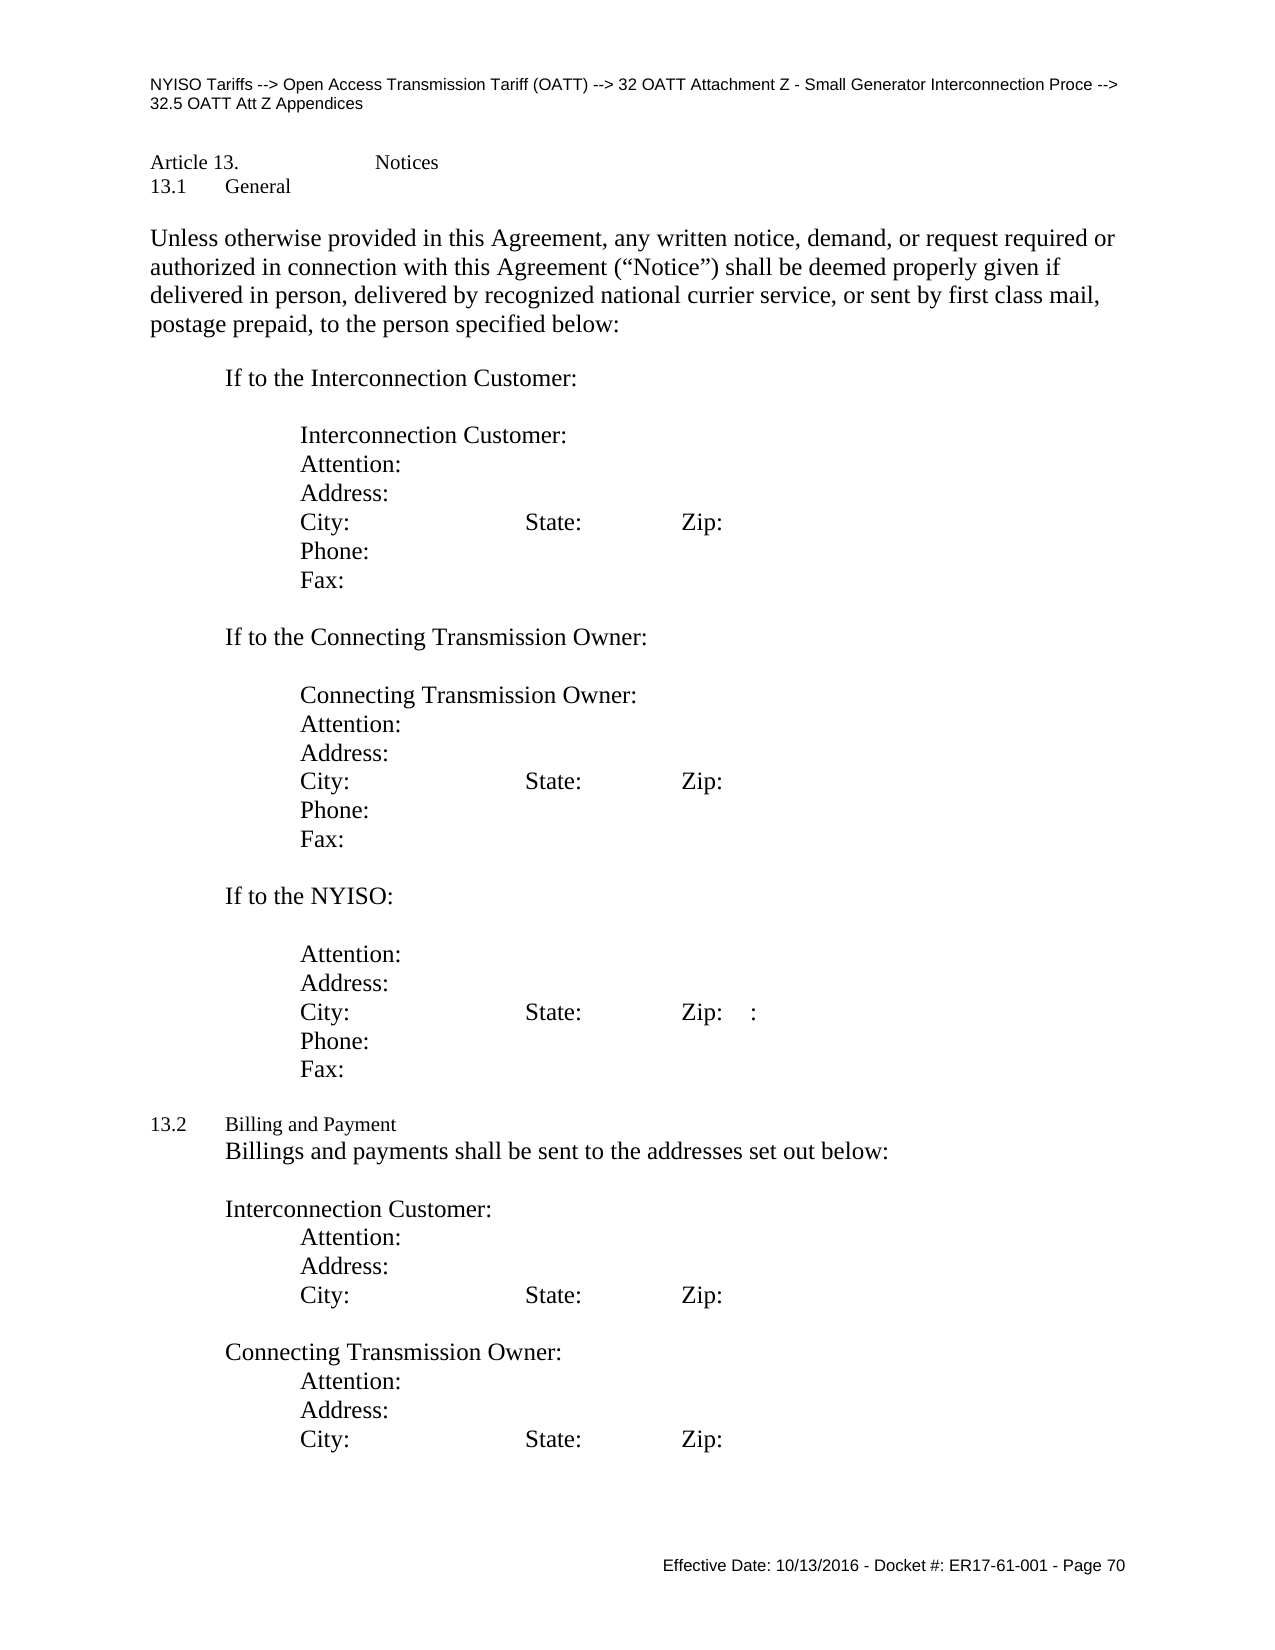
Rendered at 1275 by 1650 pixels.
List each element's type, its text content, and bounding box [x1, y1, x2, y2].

text Address: [150, 1251, 1125, 1280]
text Fax: [225, 824, 1125, 853]
text Billings and payments shall be sent to the addresses set out below: [150, 1136, 1125, 1165]
text Interconnection Customer: [150, 1194, 1125, 1222]
text Phone: [150, 1026, 1125, 1054]
text Address: [150, 1395, 1125, 1424]
text Attention: [150, 1222, 1125, 1251]
text Connecting Transmission Owner: [150, 680, 1125, 709]
text Address: [150, 968, 1125, 997]
text 13.2 Billing and Payment [150, 1112, 1125, 1136]
text Unless otherwise provided in this Agreement, any written notice, demand, or request required or authorized in connection with this Agreement (“Notice”) shall be deemed properly given if delivered in person, delivered by recognized national currier service, or sent by first class mail, postage prepaid, to the person specified below: [150, 223, 1125, 338]
text City: State: Zip: [150, 507, 1125, 536]
text Article 13. Notices [150, 150, 1125, 174]
text Attention: [150, 450, 1125, 478]
text City: State: Zip: [150, 767, 1125, 795]
text City: State: Zip: [150, 1424, 1125, 1453]
text Phone: [150, 795, 1125, 824]
text Address: [150, 478, 1125, 507]
text 13.1 General [150, 174, 1125, 198]
text Attention: [150, 1366, 1125, 1395]
text Fax: [225, 1054, 1125, 1083]
text Fax: [225, 565, 1125, 594]
text Attention: [150, 709, 1125, 738]
text If to the Interconnection Customer: [150, 363, 1125, 392]
text If to the NYISO: [150, 882, 1125, 911]
text Address: [150, 738, 1125, 767]
text Interconnection Customer: [150, 421, 1125, 450]
text City: State: Zip: : [225, 997, 1125, 1026]
text Phone: [150, 536, 1125, 565]
text City: State: Zip: [150, 1280, 1125, 1309]
text Connecting Transmission Owner: [150, 1338, 1125, 1366]
text If to the Connecting Transmission Owner: [150, 622, 1125, 651]
text Attention: [150, 939, 1125, 968]
